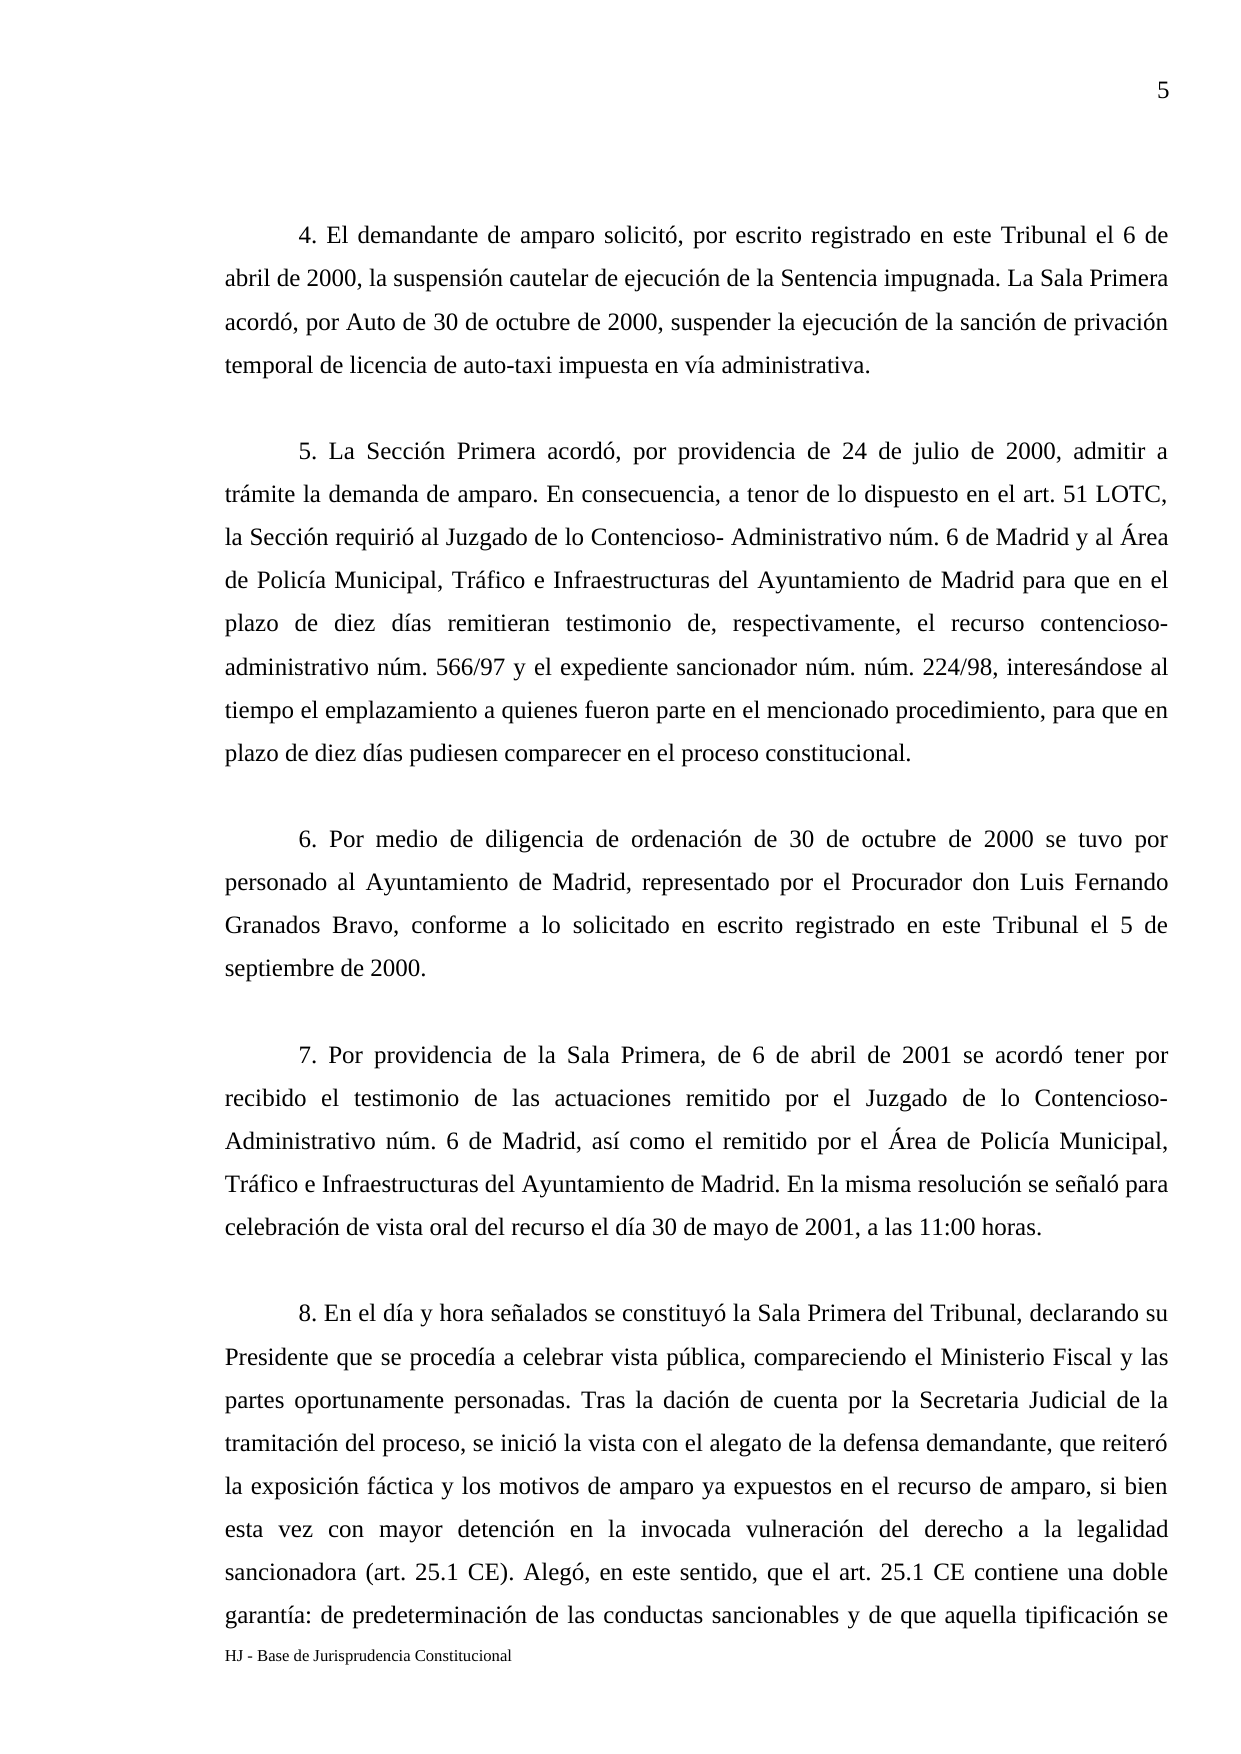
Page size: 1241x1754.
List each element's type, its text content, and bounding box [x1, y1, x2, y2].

text 7. Por providencia de la Sala Primera, de 6 de abril de 2001 se acordó tener por recibido el testimonio de las actuaciones remitido por el Juzgado de lo Contencioso-Administrativo núm. 6 de Madrid, así como el remitido por el Área de Policía Municipal, Tráfico e Infraestructuras del Ayuntamiento de Madrid. En la misma resolución se señaló para celebración de vista oral del recurso el día 30 de mayo de 2001, a las 11:00 horas. [224, 1040, 1169, 1241]
text 5. La Sección Primera acordó, por providencia de 24 de julio de 2000, admitir a trámite la demanda de amparo. En consecuencia, a tenor de lo dispuesto en el art. 51 LOTC, la Sección requirió al Juzgado de lo Contencioso- Administrativo núm. 6 de Madrid y al Área de Policía Municipal, Tráfico e Infraestructuras del Ayuntamiento de Madrid para que en el plazo de diez días remitieran testimonio de, respectivamente, el recurso contencioso- administrativo núm. 566/97 y el expediente sancionador núm. núm. 224/98, interesándose al tiempo el emplazamiento a quienes fueron parte en el mencionado procedimiento, para que en plazo de diez días pudiesen comparecer en el proceso constitucional. [224, 436, 1169, 767]
text 6. Por medio de diligencia de ordenación de 30 de octubre de 2000 se tuvo por personado al Ayuntamiento de Madrid, representado por el Procurador don Luis Fernando Granados Bravo, conforme a lo solicitado en escrito registrado en este Tribunal el 5 de septiembre de 2000. [224, 824, 1169, 982]
text 4. El demandante de amparo solicitó, por escrito registrado en este Tribunal el 6 de abril de 2000, la suspensión cautelar de ejecución de la Sentencia impugnada. La Sala Primera acordó, por Auto de 30 de octubre de 2000, suspender la ejecución de la sanción de privación temporal de licencia de auto-taxi impuesta en vía administrativa. [224, 220, 1169, 378]
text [224, 1298, 1169, 1629]
